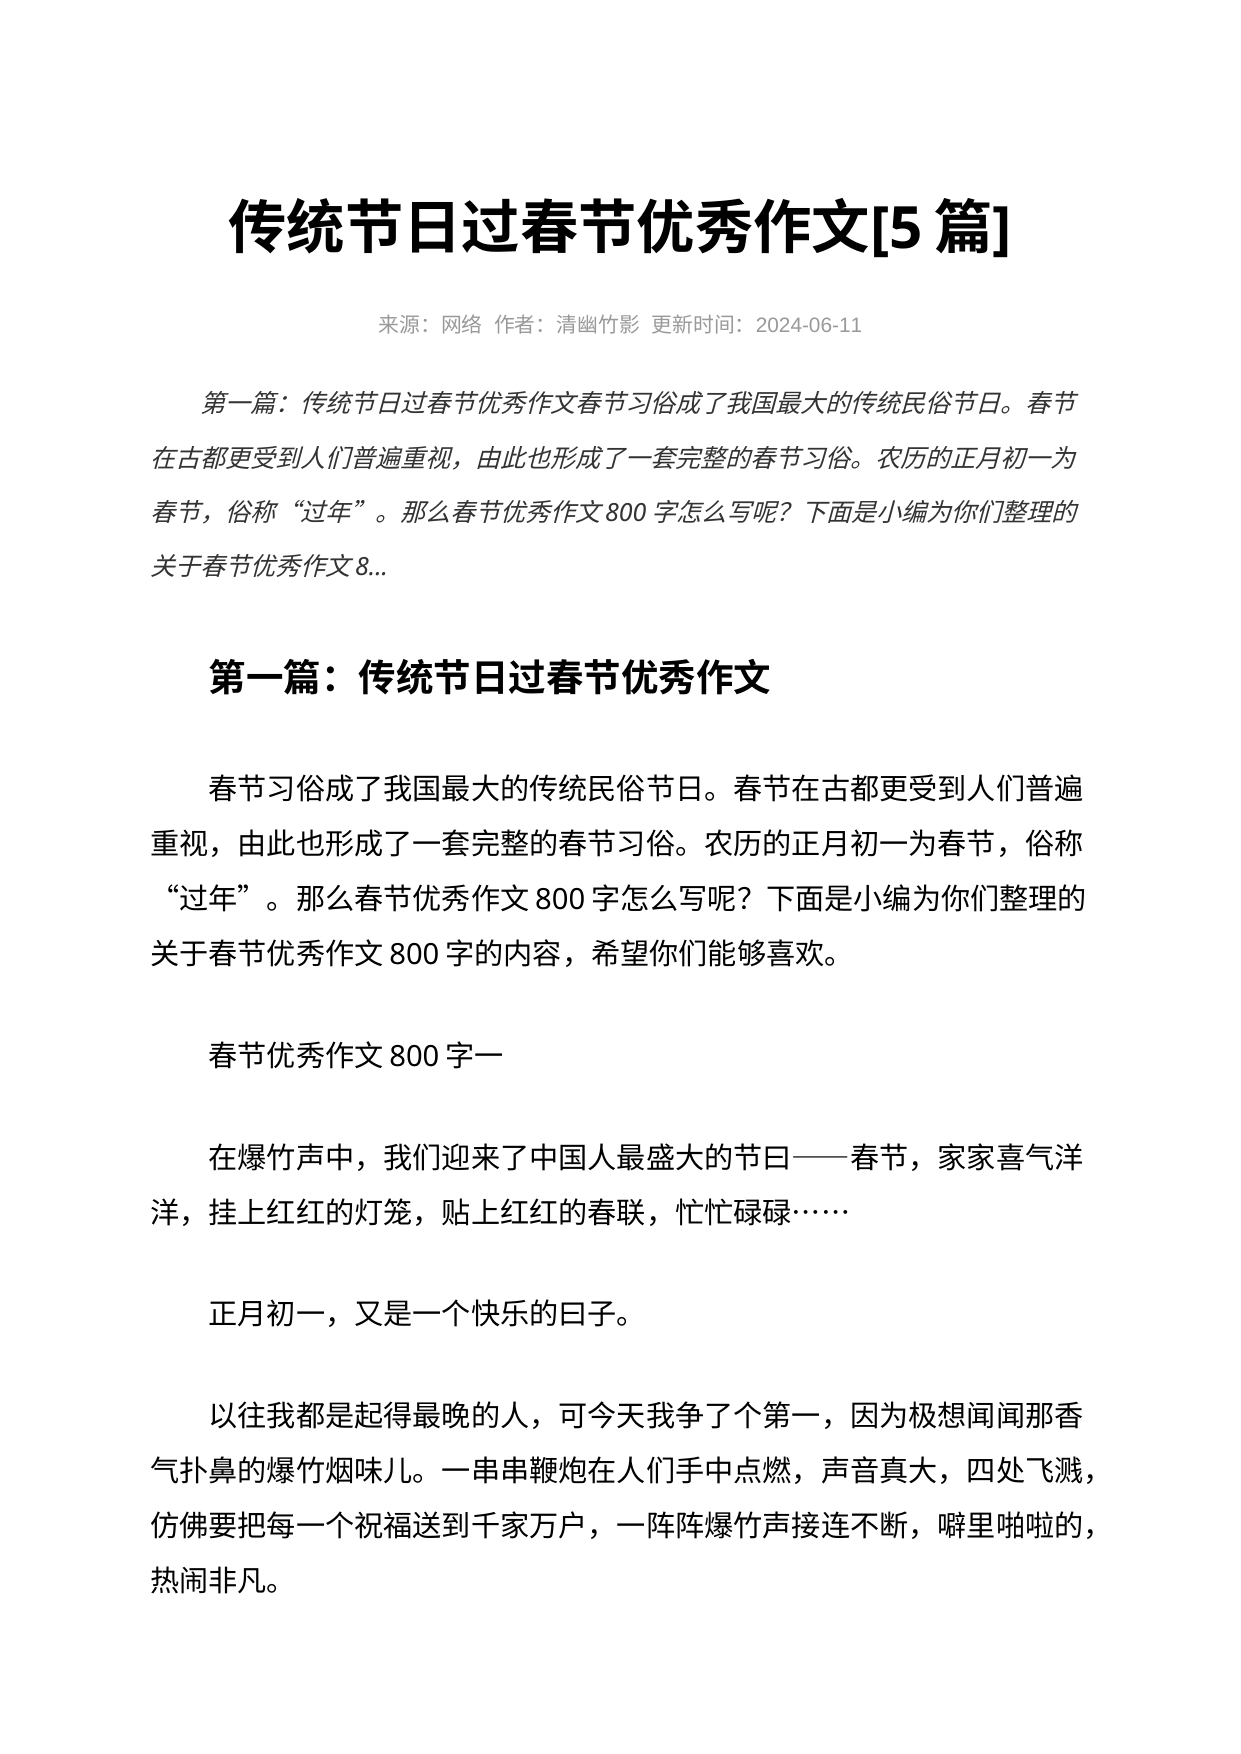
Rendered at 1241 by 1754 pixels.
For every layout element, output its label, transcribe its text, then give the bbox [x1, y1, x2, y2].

text 第一篇：传统节日过春节优秀作文春节习俗成了我国最大的传统民俗节日。春节在古都更受到人们普遍重视，由此也形成了一套完整的春节习俗。农历的正月初一为春节，俗称“过年”。那么春节优秀作文800字怎么写呢？下面是小编为你们整理的关于春节优秀作文8... [150, 384, 1090, 583]
text 正月初一，又是一个快乐的曰子。 [150, 1291, 1090, 1333]
subtitle 传统节日过春节优秀作文[5篇] [150, 181, 1090, 266]
text 春节优秀作文800字一 [150, 1032, 1090, 1075]
text 以往我都是起得最晚的人，可今天我争了个第一，因为极想闻闻那香气扑鼻的爆竹烟味儿。一串串鞭炮在人们手中点燃，声音真大，四处飞溅，仿佛要把每一个祝福送到千家万户，一阵阵爆竹声接连不断，噼里啪啦的，热闹非凡。 [150, 1393, 1090, 1600]
text 来源：网络 作者：清幽竹影 更新时间：2024-06-11 [150, 313, 1090, 337]
text 第一篇：传统节日过春节优秀作文 [150, 648, 1090, 702]
text 在爆竹声中，我们迎来了中国人最盛大的节曰——春节，家家喜气洋洋，挂上红红的灯笼，贴上红红的春联，忙忙碌碌…… [150, 1134, 1090, 1231]
text 春节习俗成了我国最大的传统民俗节日。春节在古都更受到人们普遍重视，由此也形成了一套完整的春节习俗。农历的正月初一为春节，俗称“过年”。那么春节优秀作文800字怎么写呢？下面是小编为你们整理的关于春节优秀作文800字的内容，希望你们能够喜欢。 [150, 766, 1090, 973]
